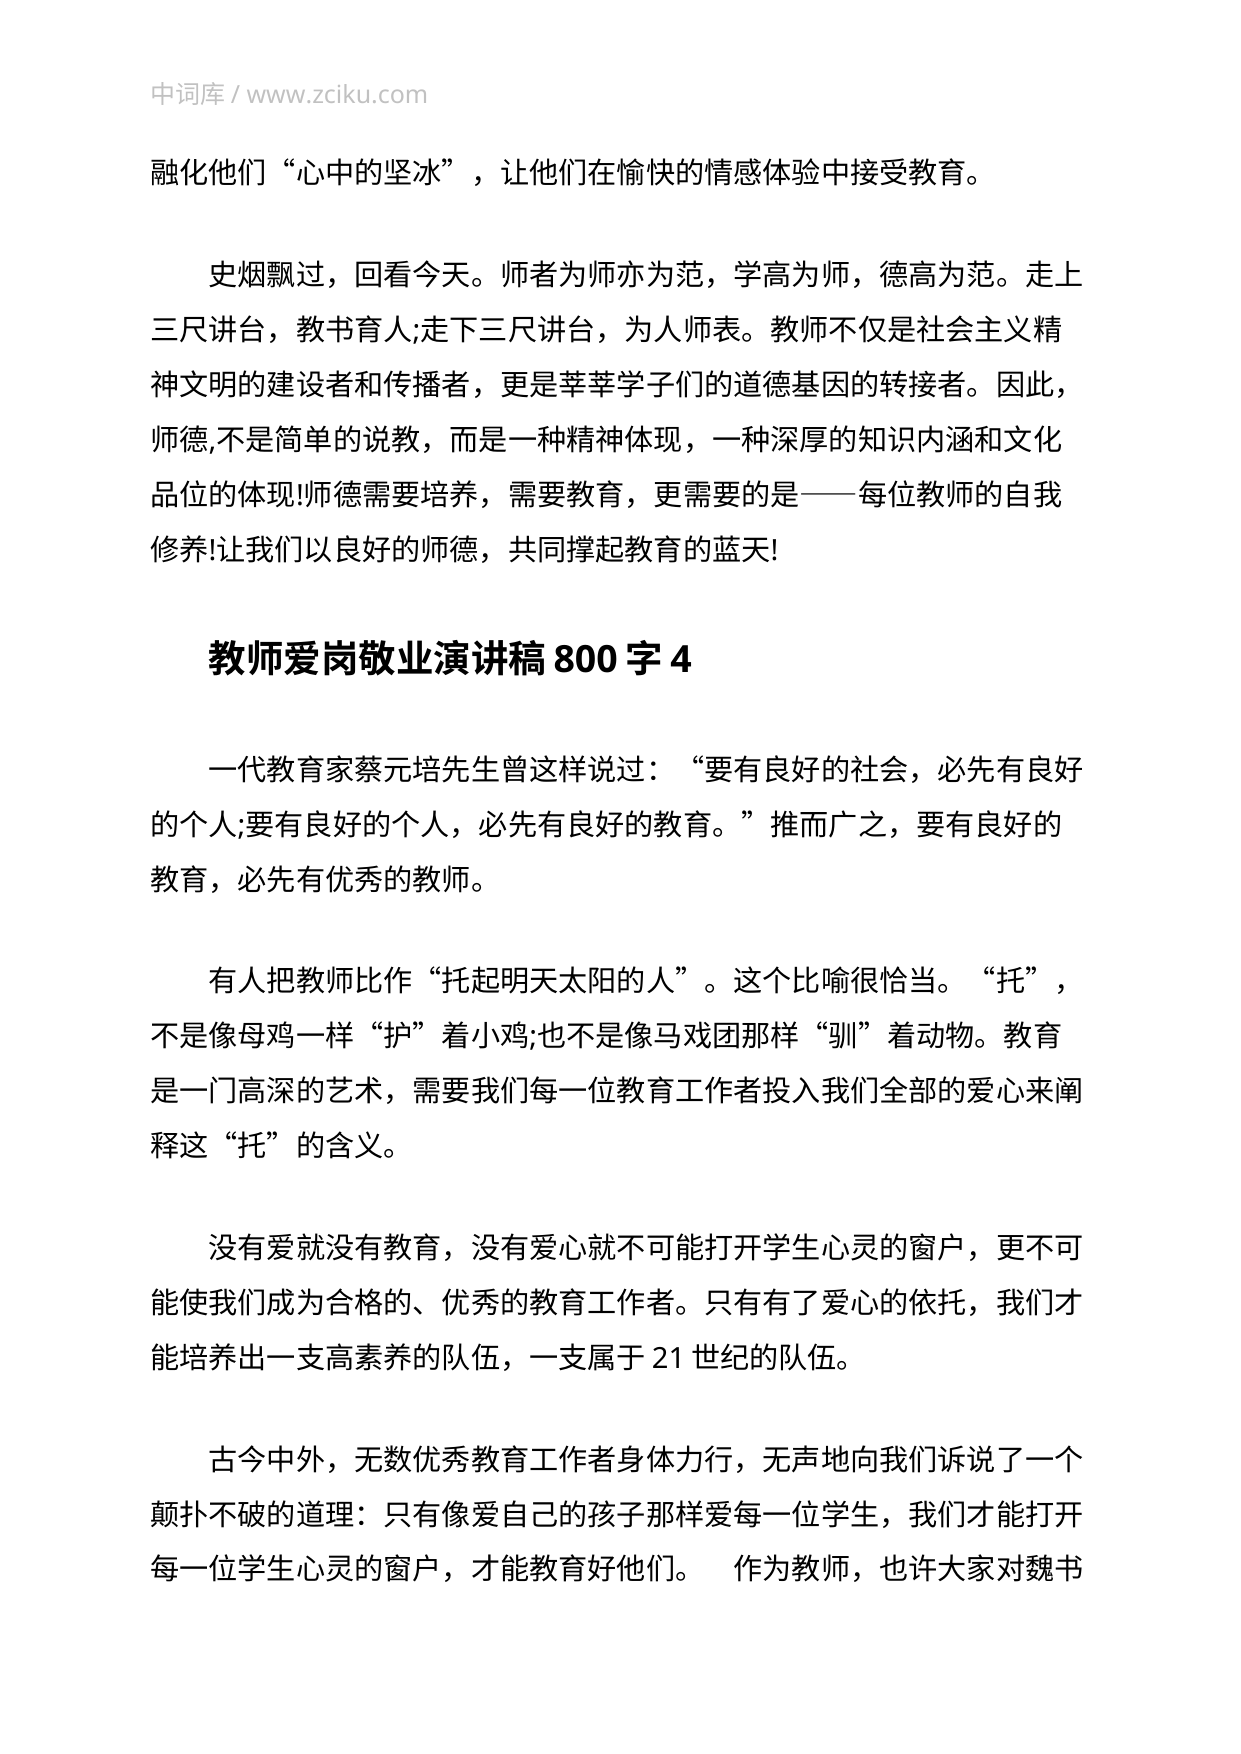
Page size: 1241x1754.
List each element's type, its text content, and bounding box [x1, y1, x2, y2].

text 一代教育家蔡元培先生曾这样说过：“要有良好的社会，必先有良好的个人;要有良好的个人，必先有良好的教育。”推而广之，要有良好的教育，必先有优秀的教师。 [150, 746, 1090, 898]
text 没有爱就没有教育，没有爱心就不可能打开学生心灵的窗户，更不可能使我们成为合格的、优秀的教育工作者。只有有了爱心的依托，我们才能培养出一支高素养的队伍，一支属于21世纪的队伍。 [150, 1224, 1090, 1377]
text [150, 150, 1090, 192]
text 史烟飘过，回看今天。师者为师亦为范，学高为师，德高为范。走上三尺讲台，教书育人;走下三尺讲台，为人师表。教师不仅是社会主义精神文明的建设者和传播者，更是莘莘学子们的道德基因的转接者。因此，师德,不是简单的说教，而是一种精神体现，一种深厚的知识内涵和文化品位的体现!师德需要培养，需要教育，更需要的是——每位教师的自我修养!让我们以良好的师德，共同撑起教育的蓝天! [150, 252, 1090, 569]
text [150, 1436, 1090, 1588]
text 教师爱岗敬业演讲稿800字4 [150, 628, 1090, 683]
text 有人把教师比作“托起明天太阳的人”。这个比喻很恰当。“托”，不是像母鸡一样“护”着小鸡;也不是像马戏团那样“驯”着动物。教育是一门高深的艺术，需要我们每一位教育工作者投入我们全部的爱心来阐释这“托”的含义。 [150, 958, 1090, 1165]
